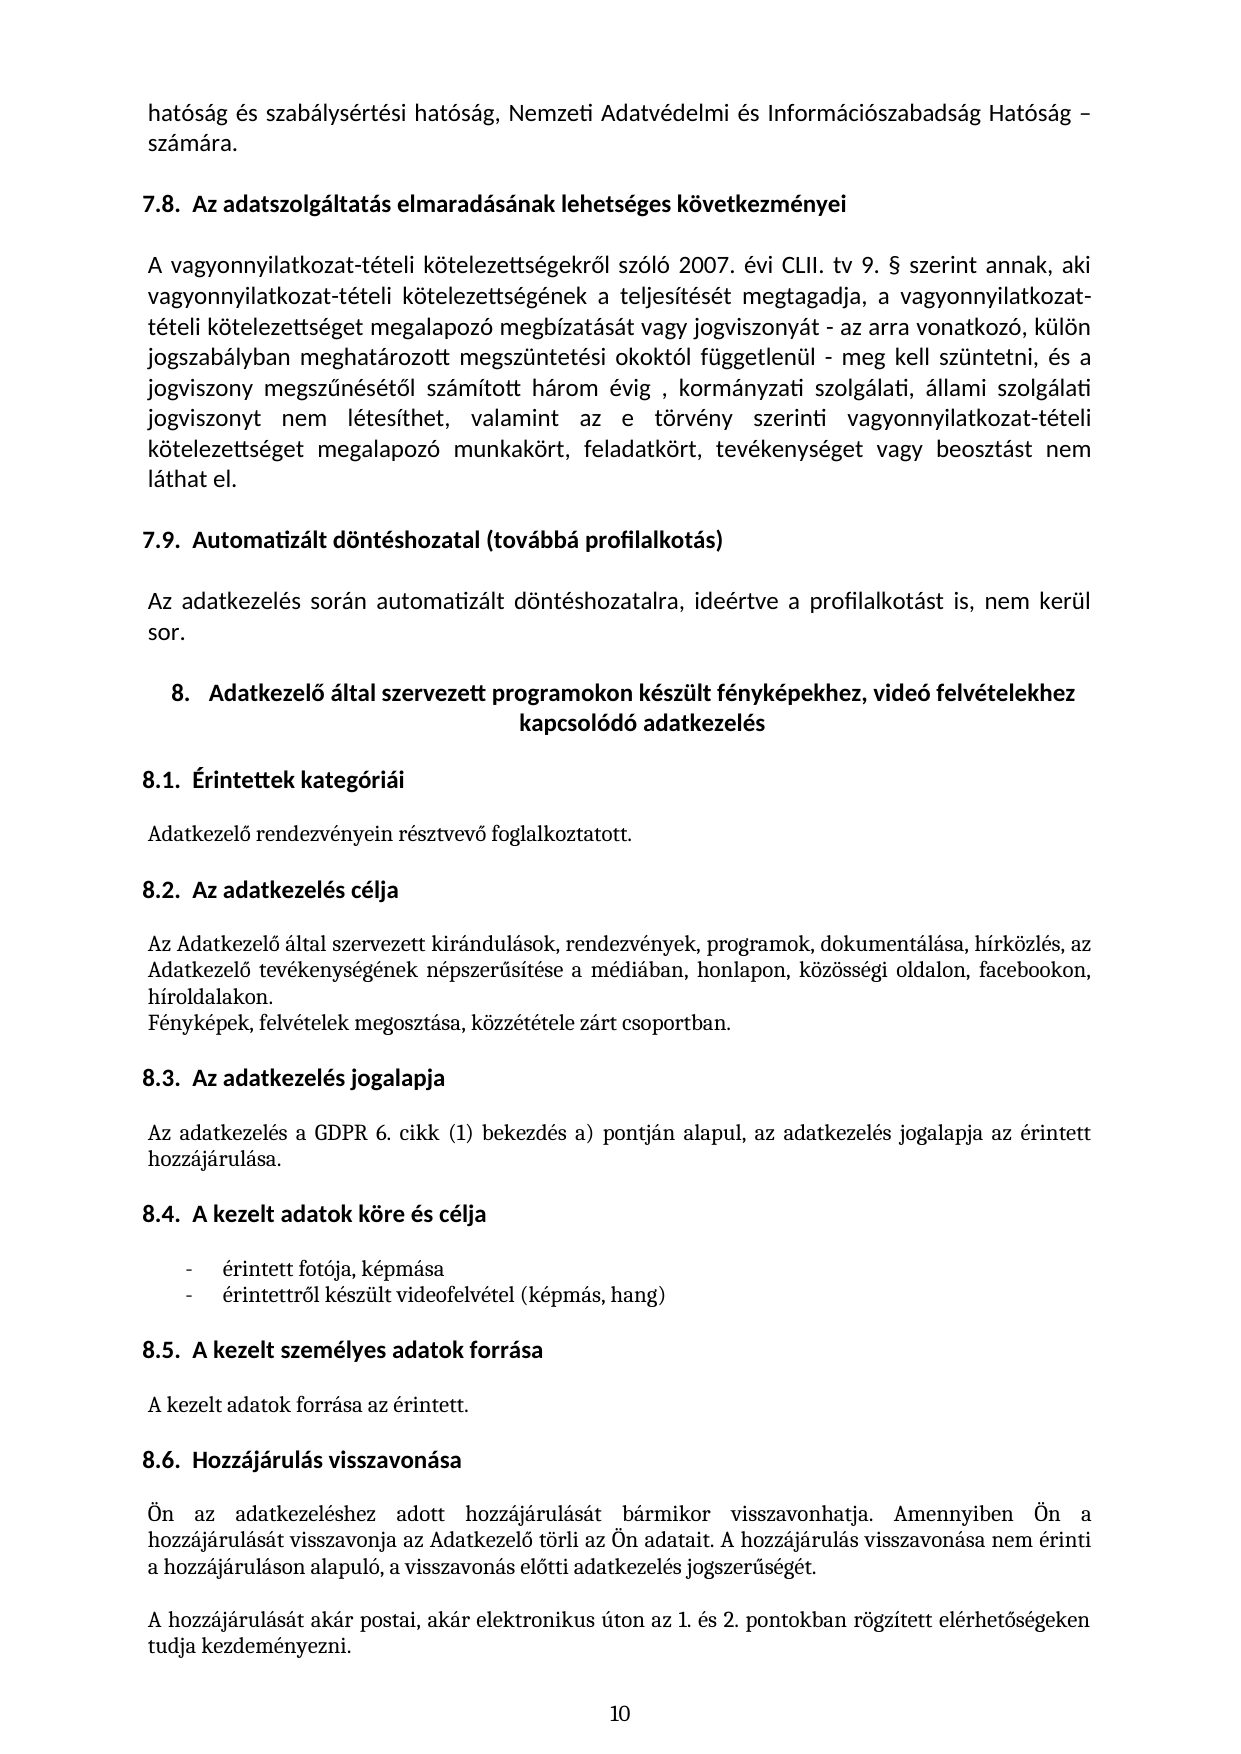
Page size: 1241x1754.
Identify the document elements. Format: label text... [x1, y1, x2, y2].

subtitle Hozzájárulás visszavonása [142, 1444, 1093, 1474]
text A hozzájárulását akár postai, akár elektronikus úton az 1. és 2. pontokban rögzített elérhetőségeken tudja kezdeményezni. [148, 1606, 1093, 1659]
text Az adatkezelés a GDPR 6. cikk (1) bekezdés a) pontján alapul, az adatkezelés jogalapja az érintett hozzájárulása. [148, 1119, 1093, 1172]
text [148, 97, 1093, 158]
subtitle Az adatkezelés jogalapja [142, 1063, 1093, 1093]
subtitle Adatkezelő által szervezett programokon készült fényképekhez, videó felvételekhez kapcsolódó adatkezelés [154, 677, 1092, 738]
subtitle Az adatkezelés célja [142, 874, 1093, 904]
text Adatkezelő rendezvényein résztvevő foglalkoztatott. [148, 821, 1093, 848]
list érintettről készült videofelvétel (képmás, hang) [185, 1282, 1093, 1308]
subtitle Az adatszolgáltatás elmaradásának lehetséges következményei [142, 189, 1093, 219]
list érintett fotója, képmása [185, 1255, 1093, 1282]
subtitle Automatizált döntéshozatal (továbbá profilalkotás) [142, 524, 1093, 555]
text A kezelt adatok forrása az érintett. [148, 1391, 1093, 1418]
text Az adatkezelés során automatizált döntéshozatalra, ideértve a profilalkotást is, nem kerül sor. [148, 585, 1093, 646]
subtitle A kezelt adatok köre és célja [142, 1198, 1093, 1229]
text Fényképek, felvételek megosztása, közzététele zárt csoportban. [148, 1010, 1093, 1036]
text Az Adatkezelő által szervezett kirándulások, rendezvények, programok, dokumentálása, hírközlés, az Adatkezelő tevékenységének népszerűsítése a médiában, honlapon, közösségi oldalon, facebookon, híroldalakon. [148, 931, 1093, 1010]
subtitle Érintettek kategóriái [142, 764, 1093, 795]
text Ön az adatkezeléshez adott hozzájárulását bármikor visszavonhatja. Amennyiben Ön a hozzájárulását visszavonja az Adatkezelő törli az Ön adatait. A hozzájárulás visszavonása nem érinti a hozzájáruláson alapuló, a visszavonás előtti adatkezelés jogszerűségét. [148, 1501, 1093, 1580]
subtitle A kezelt személyes adatok forrása [142, 1334, 1093, 1365]
text A vagyonnyilatkozat-tételi kötelezettségekről szóló 2007. évi CLII. tv 9. § szerint annak, aki vagyonnyilatkozat-tételi kötelezettségének a teljesítését megtagadja, a vagyonnyilatkozat-tételi kötelezettséget megalapozó megbízatását vagy jogviszonyát - az arra vonatkozó, külön jogszabályban meghatározott megszüntetési okoktól függetlenül - meg kell szüntetni, és a jogviszony megszűnésétől számított három évig , kormányzati szolgálati, állami szolgálati jogviszonyt nem létesíthet, valamint az e törvény szerinti vagyonnyilatkozat-tételi kötelezettséget megalapozó munkakört, feladatkört, tevékenységet vagy beosztást nem láthat el. [148, 250, 1093, 494]
